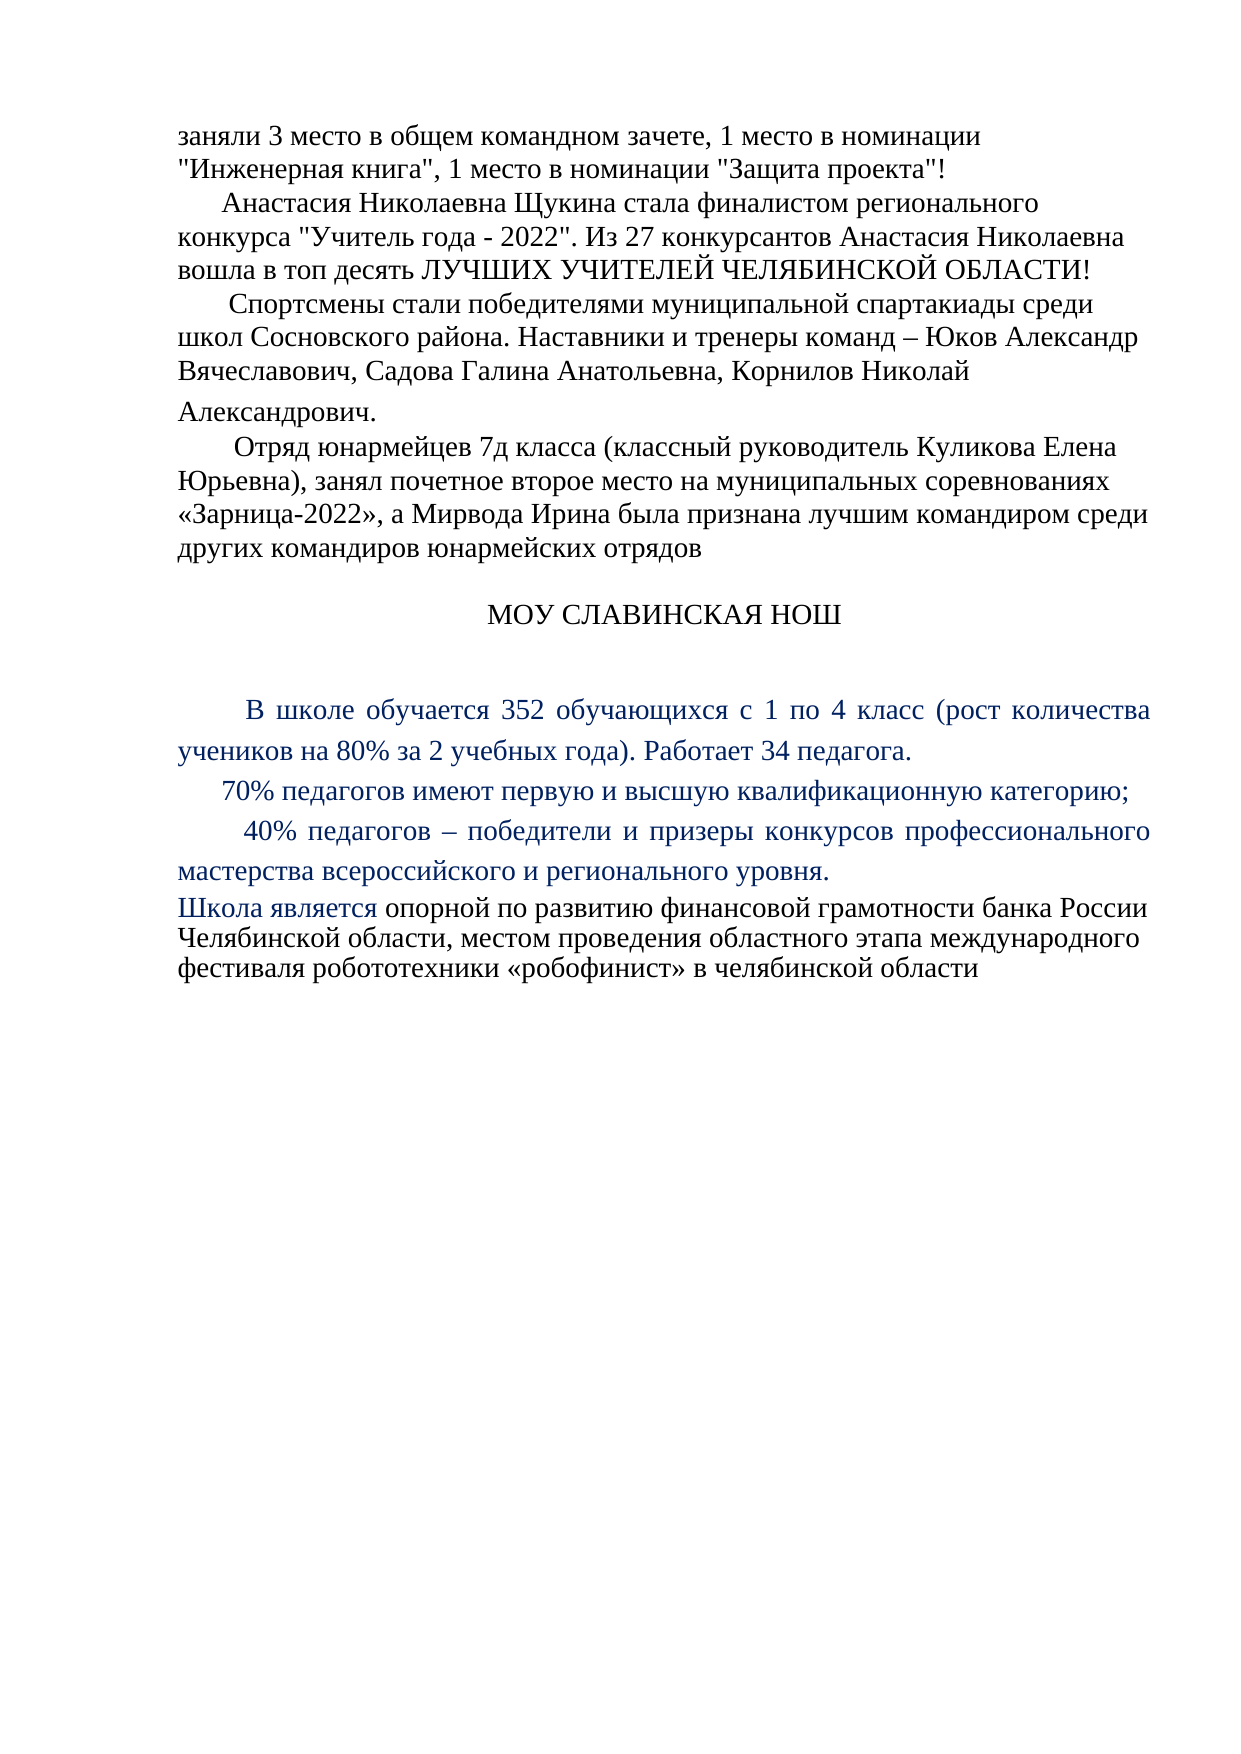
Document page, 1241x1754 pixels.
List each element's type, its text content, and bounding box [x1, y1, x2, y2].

text Отряд юнармейцев 7д класса (классный руководитель Куликова Елена Юрьевна), занял почетное второе место на муниципальных соревнованиях «Зарница-2022», а Мирвода Ирина была признана лучшим командиром среди других командиров юнармейских отрядов [177, 429, 1152, 564]
text 40% педагогов – победители и призеры конкурсов профессионального мастерства всероссийского и регионального уровня. [177, 813, 1152, 887]
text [177, 118, 1152, 185]
text МОУ СЛАВИНСКАЯ НОШ [177, 597, 1152, 631]
text 70% педагогов имеют первую и высшую квалификационную категорию; [177, 773, 1152, 806]
text В школе обучается 352 обучающихся с 1 по 4 класс (рост количества учеников на 80% за 2 учебных года). Работает 34 педагога. [177, 692, 1152, 766]
text Анастасия Николаевна Щукина стала финалистом регионального конкурса "Учитель года - 2022". Из 27 конкурсантов Анастасия Николаевна вошла в топ десять ЛУЧШИХ УЧИТЕЛЕЙ ЧЕЛЯБИНСКОЙ ОБЛАСТИ! [177, 185, 1152, 286]
text Спортсмены стали победителями муниципальной спартакиады среди школ Сосновского района. Наставники и тренеры команд – Юков Александр Вячеславович, Садова Галина Анатольевна, Корнилов Николай Александрович. [177, 286, 1152, 429]
text Школа является опорной по развитию финансовой грамотности банка России Челябинской области, местом проведения областного этапа международного фестиваля робототехники «робофинист» в челябинской области [177, 893, 1152, 984]
